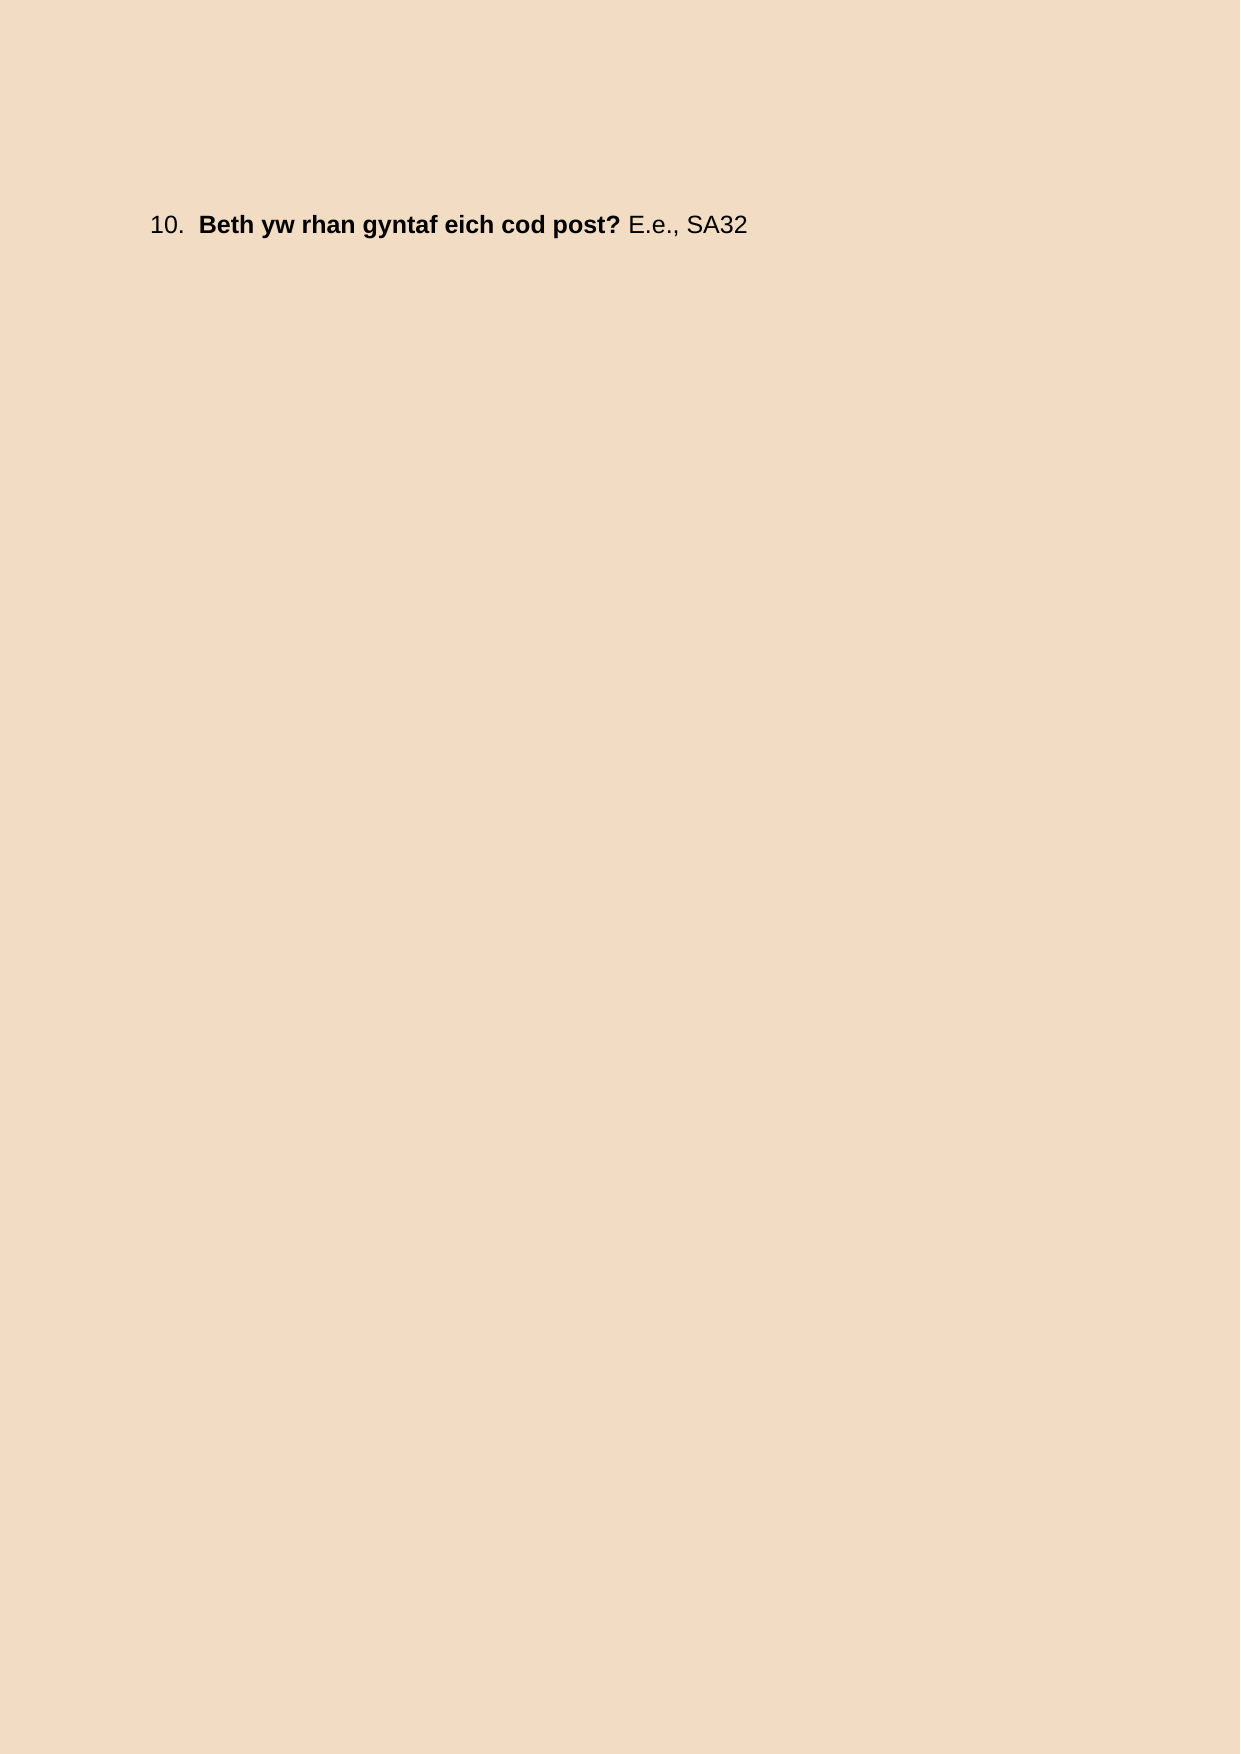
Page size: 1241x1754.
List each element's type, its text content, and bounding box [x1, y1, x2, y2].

text 10. Beth yw rhan gyntaf eich cod post? E.e., SA32 [150, 210, 1090, 238]
